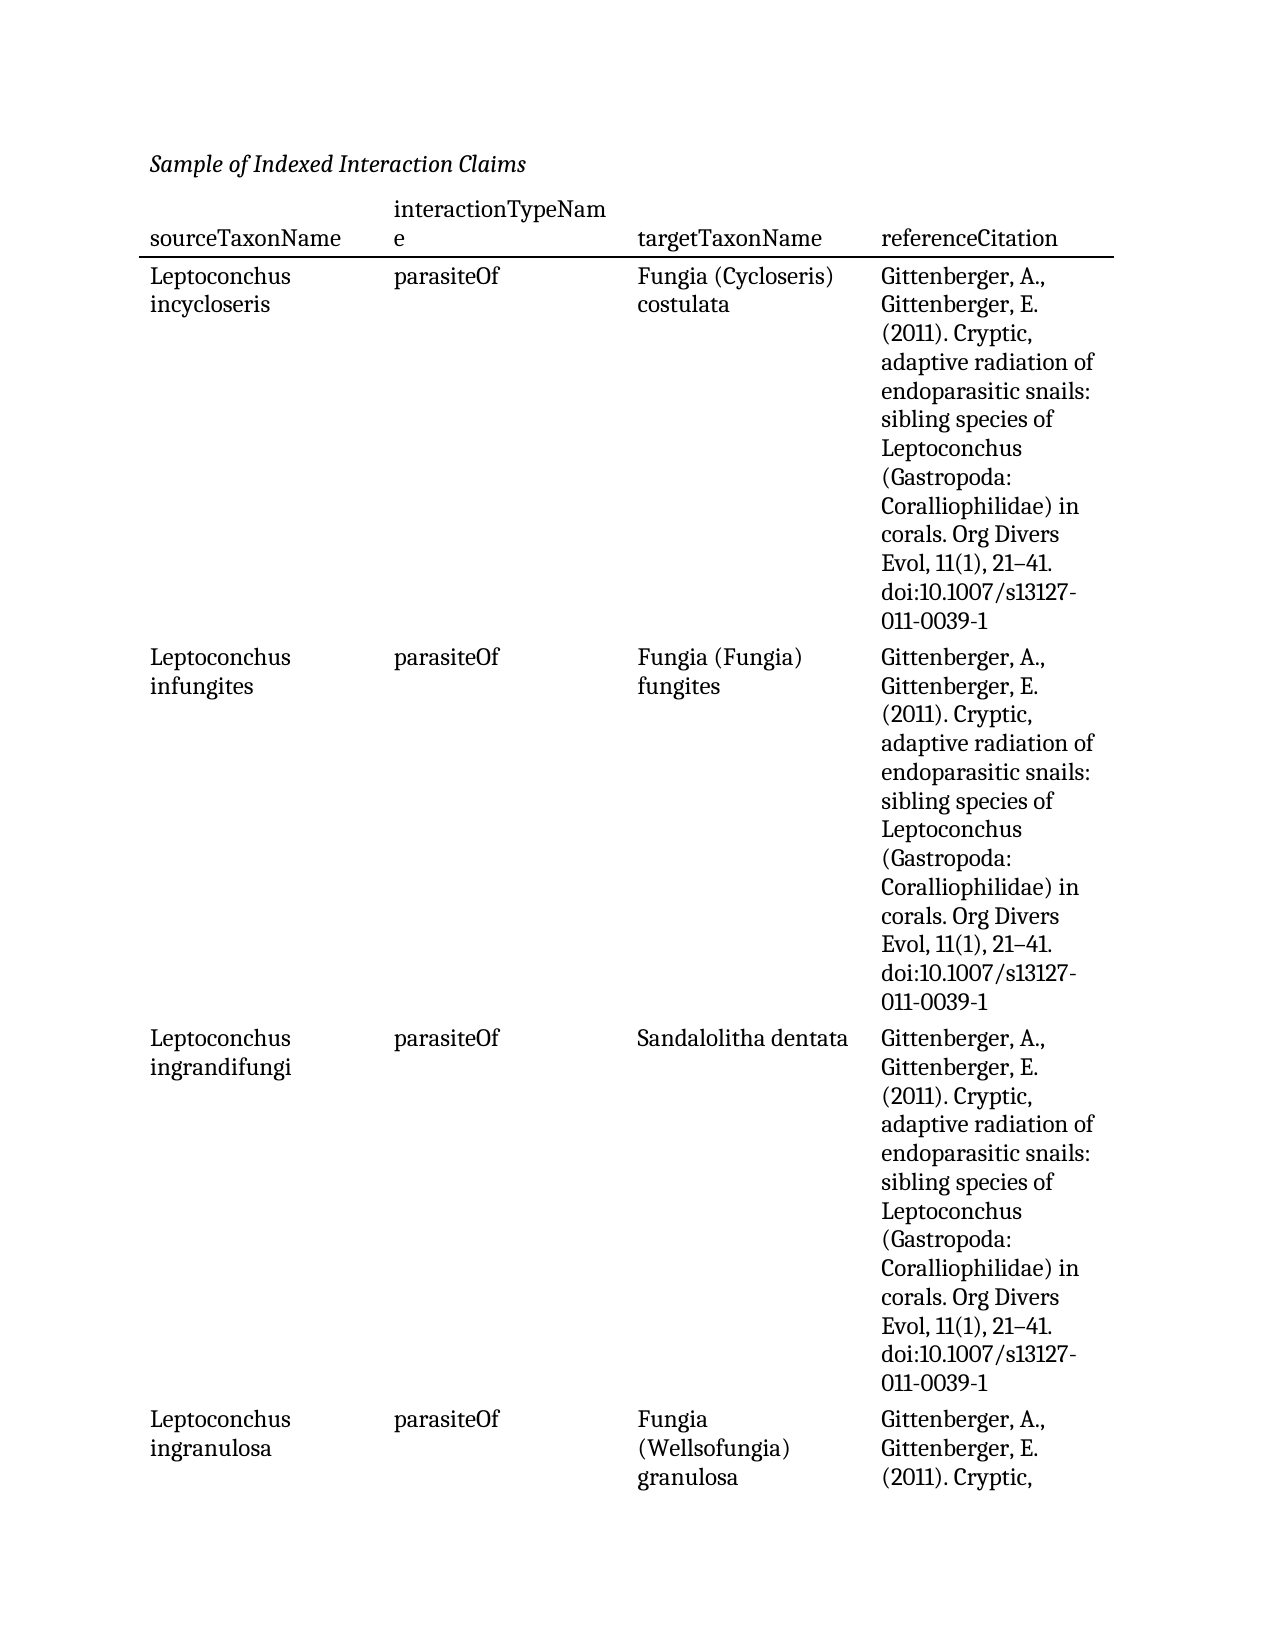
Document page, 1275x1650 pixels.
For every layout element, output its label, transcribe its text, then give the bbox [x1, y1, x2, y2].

table_cell Leptoconchus infungites [139, 639, 382, 1020]
table_cell Sandalolitha dentata [626, 1020, 870, 1402]
table_cell parasiteOf [383, 639, 626, 1020]
table_header targetTaxonName [626, 191, 870, 256]
text Sample of Indexed Interaction Claims [150, 150, 1125, 179]
table_cell Leptoconchus ingranulosa [139, 1402, 382, 1495]
table_header sourceTaxonName [139, 191, 382, 256]
table_cell Leptoconchus incycloseris [139, 258, 382, 639]
table_cell Fungia (Fungia) fungites [626, 639, 870, 1020]
table_cell parasiteOf [383, 258, 626, 639]
table_cell Fungia (Wellsofungia) granulosa [626, 1402, 870, 1495]
table_cell Fungia (Cycloseris) costulata [626, 258, 870, 639]
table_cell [870, 1402, 1114, 1495]
table_cell Leptoconchus ingrandifungi [139, 1020, 382, 1402]
table_cell parasiteOf [383, 1402, 626, 1495]
table_header interactionTypeName [383, 191, 626, 256]
table_cell parasiteOf [383, 1020, 626, 1402]
table_header referenceCitation [870, 191, 1114, 256]
